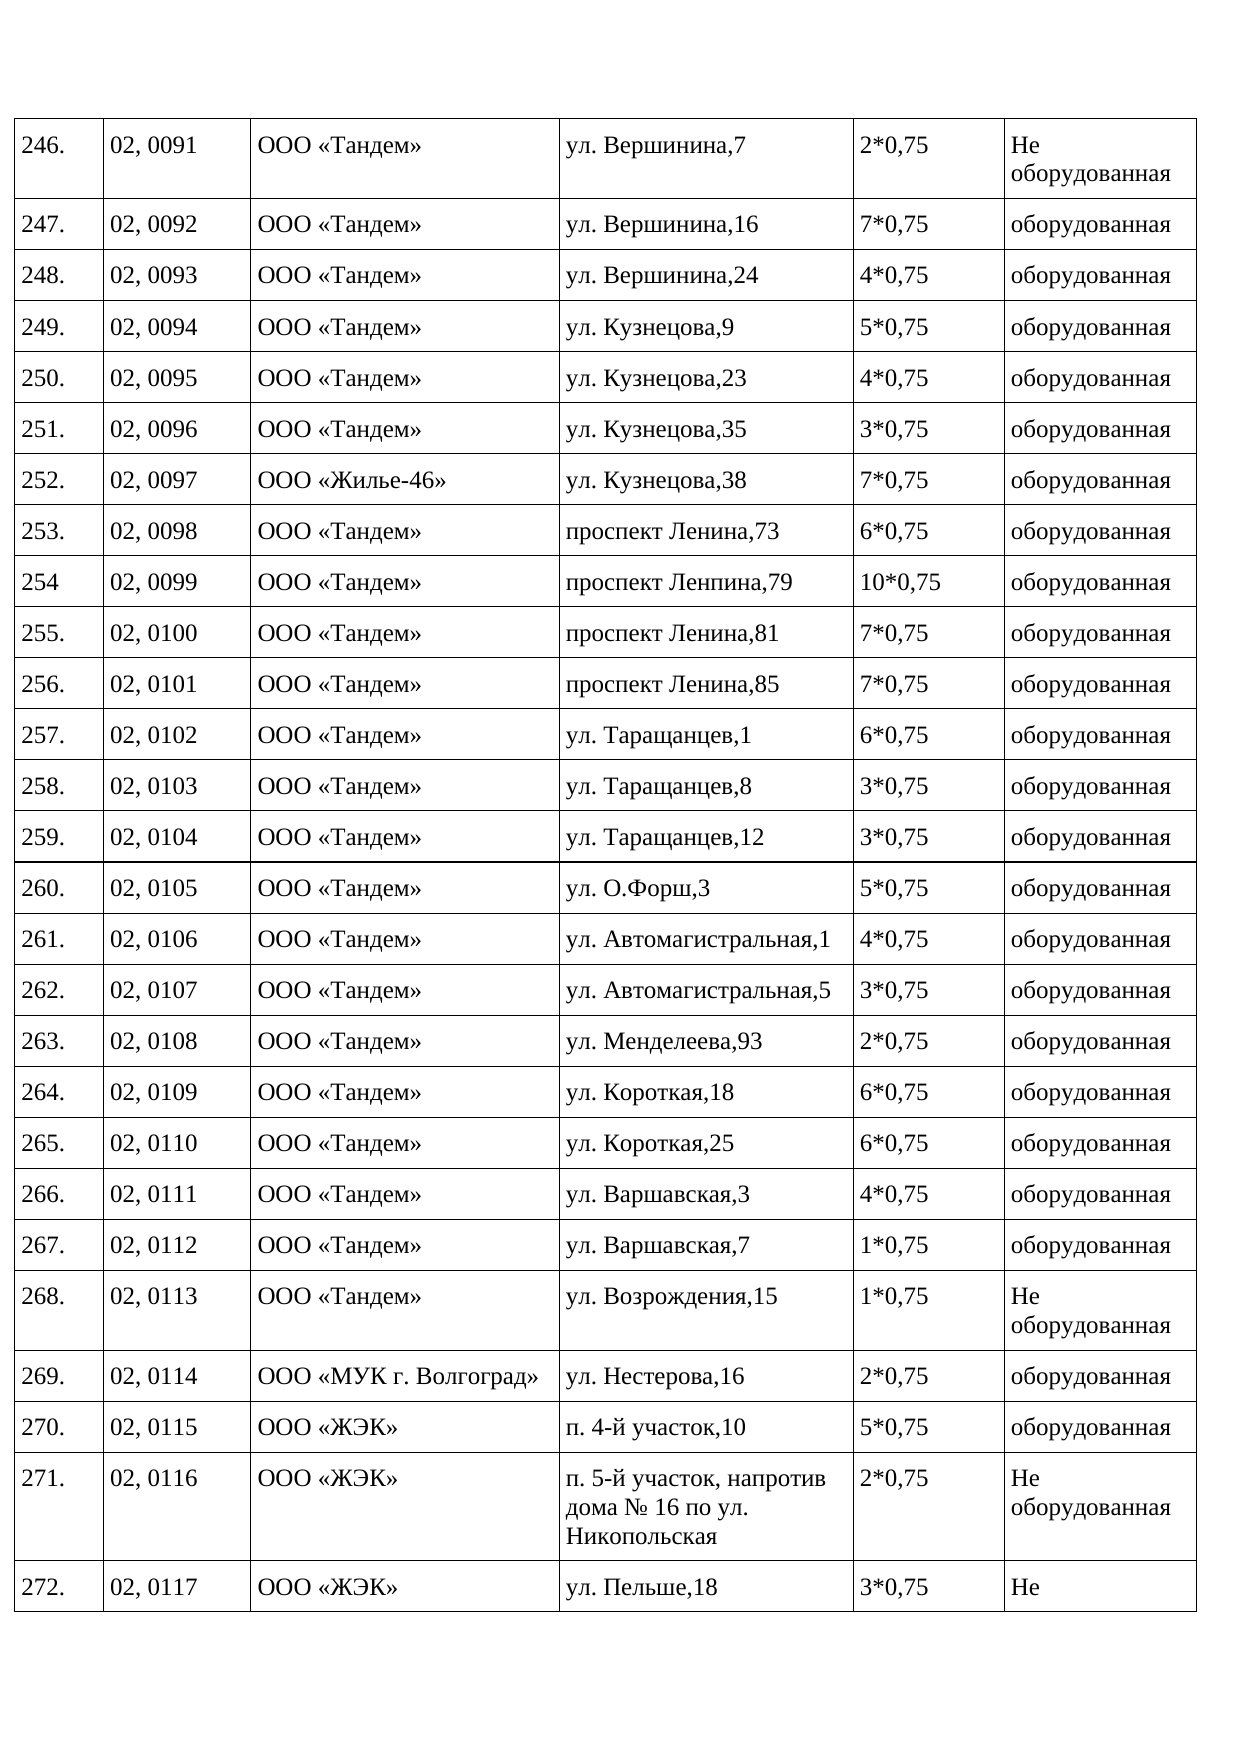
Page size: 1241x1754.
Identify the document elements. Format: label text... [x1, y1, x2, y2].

table_cell ООО «Тандем» [251, 403, 559, 453]
table_cell 5*0,75 [854, 301, 1004, 351]
table_cell ООО «Тандем» [251, 505, 559, 555]
table_cell 02, 0092 [104, 199, 250, 249]
table_cell проспект Ленпина,79 [560, 556, 853, 606]
table_cell ООО «Тандем» [251, 914, 559, 963]
table_cell 3*0,75 [854, 1561, 1004, 1611]
table_cell 258. [15, 760, 103, 810]
table_cell 250. [15, 352, 103, 402]
table_cell ул. Варшавская,7 [560, 1220, 853, 1270]
table_cell ООО «ЖЭК» [251, 1453, 559, 1560]
table_cell 7*0,75 [854, 658, 1004, 708]
table_cell 02, 0117 [104, 1561, 250, 1611]
table_cell Не оборудованная [1005, 1271, 1196, 1349]
table_cell 260. [15, 863, 103, 912]
table_cell ООО «Тандем» [251, 1016, 559, 1066]
table_cell 02, 0100 [104, 607, 250, 657]
table_cell 265. [15, 1118, 103, 1168]
table_cell 02, 0115 [104, 1402, 250, 1452]
table_cell ул. Пельше,18 [560, 1561, 853, 1611]
table_cell 2*0,75 [854, 1351, 1004, 1401]
table_cell ООО «Тандем» [251, 199, 559, 249]
table_cell ул. Таращанцев,1 [560, 709, 853, 759]
table_cell ул. Вершинина,7 [560, 119, 853, 198]
table_cell ООО «МУК г. Волгоград» [251, 1351, 559, 1401]
table_cell ул. Короткая,18 [560, 1067, 853, 1117]
table_cell 02, 0106 [104, 914, 250, 963]
table_cell оборудованная [1005, 1067, 1196, 1117]
table_cell 246. [15, 119, 103, 198]
table_cell ул. Менделеева,93 [560, 1016, 853, 1066]
table_cell п. 4-й участок,10 [560, 1402, 853, 1452]
table_cell ул. О.Форш,3 [560, 863, 853, 912]
table_cell ООО «Тандем» [251, 352, 559, 402]
table_cell оборудованная [1005, 1016, 1196, 1066]
table_cell ООО «Тандем» [251, 1169, 559, 1219]
table_cell 02, 0097 [104, 454, 250, 504]
table_cell 268. [15, 1271, 103, 1349]
table_cell 267. [15, 1220, 103, 1270]
table_cell 2*0,75 [854, 119, 1004, 198]
table_cell 255. [15, 607, 103, 657]
table_cell 02, 0101 [104, 658, 250, 708]
table_cell оборудованная [1005, 658, 1196, 708]
table_cell 271. [15, 1453, 103, 1560]
table_cell 02, 0102 [104, 709, 250, 759]
table_cell ООО «Тандем» [251, 1118, 559, 1168]
table_cell оборудованная [1005, 965, 1196, 1014]
table_cell ул. Вершинина,24 [560, 250, 853, 300]
table_cell оборудованная [1005, 505, 1196, 555]
table_cell 10*0,75 [854, 556, 1004, 606]
table_cell 6*0,75 [854, 709, 1004, 759]
table_cell 2*0,75 [854, 1453, 1004, 1560]
table_cell 02, 0105 [104, 863, 250, 912]
table_cell ул. Кузнецова,23 [560, 352, 853, 402]
table_cell оборудованная [1005, 811, 1196, 861]
table_cell 259. [15, 811, 103, 861]
table_cell ООО «Тандем» [251, 965, 559, 1014]
table_cell ООО «Тандем» [251, 760, 559, 810]
table_cell 248. [15, 250, 103, 300]
table_cell оборудованная [1005, 250, 1196, 300]
table_cell 251. [15, 403, 103, 453]
table_cell ул. Короткая,25 [560, 1118, 853, 1168]
table_cell Не оборудованная [1005, 119, 1196, 198]
table_cell оборудованная [1005, 1351, 1196, 1401]
table_cell 3*0,75 [854, 403, 1004, 453]
table_cell ООО «Тандем» [251, 250, 559, 300]
table_cell 02, 0098 [104, 505, 250, 555]
table_cell оборудованная [1005, 1402, 1196, 1452]
table_cell оборудованная [1005, 556, 1196, 606]
table_cell 6*0,75 [854, 1067, 1004, 1117]
table_cell ООО «Жилье-46» [251, 454, 559, 504]
table_cell 6*0,75 [854, 505, 1004, 555]
table_cell 263. [15, 1016, 103, 1066]
table_cell 2*0,75 [854, 1016, 1004, 1066]
table_cell оборудованная [1005, 352, 1196, 402]
table_cell 261. [15, 914, 103, 963]
table_cell 7*0,75 [854, 607, 1004, 657]
table_cell 272. [15, 1561, 103, 1611]
table_cell 02, 0116 [104, 1453, 250, 1560]
table_cell 7*0,75 [854, 199, 1004, 249]
table_cell 4*0,75 [854, 250, 1004, 300]
table_cell проспект Ленина,81 [560, 607, 853, 657]
table_cell оборудованная [1005, 914, 1196, 963]
table_cell ООО «Тандем» [251, 1067, 559, 1117]
table_cell 1*0,75 [854, 1220, 1004, 1270]
table_cell оборудованная [1005, 607, 1196, 657]
table_cell оборудованная [1005, 199, 1196, 249]
table_cell оборудованная [1005, 1118, 1196, 1168]
table_cell 02, 0112 [104, 1220, 250, 1270]
table_cell оборудованная [1005, 454, 1196, 504]
table_cell ул. Таращанцев,8 [560, 760, 853, 810]
table_cell ООО «Тандем» [251, 863, 559, 912]
table_cell 257. [15, 709, 103, 759]
table_cell 6*0,75 [854, 1118, 1004, 1168]
table_cell 02, 0103 [104, 760, 250, 810]
table_cell ООО «Тандем» [251, 709, 559, 759]
table_cell проспект Ленина,73 [560, 505, 853, 555]
table_cell 02, 0104 [104, 811, 250, 861]
table_cell ООО «ЖЭК» [251, 1561, 559, 1611]
table_cell 02, 0113 [104, 1271, 250, 1349]
table_cell 4*0,75 [854, 352, 1004, 402]
table_cell оборудованная [1005, 301, 1196, 351]
table_cell оборудованная [1005, 1169, 1196, 1219]
table_cell 270. [15, 1402, 103, 1452]
table_cell ООО «Тандем» [251, 301, 559, 351]
table_cell ул. Автомагистральная,5 [560, 965, 853, 1014]
table_cell 262. [15, 965, 103, 1014]
table_cell ул. Автомагистральная,1 [560, 914, 853, 963]
table_cell ул. Кузнецова,35 [560, 403, 853, 453]
table_cell 266. [15, 1169, 103, 1219]
table_cell 253. [15, 505, 103, 555]
table_cell ООО «Тандем» [251, 556, 559, 606]
table_cell оборудованная [1005, 709, 1196, 759]
table_cell 02, 0095 [104, 352, 250, 402]
table_cell 02, 0091 [104, 119, 250, 198]
table_cell ООО «Тандем» [251, 811, 559, 861]
table_cell 252. [15, 454, 103, 504]
table_cell 3*0,75 [854, 811, 1004, 861]
table_cell 02, 0108 [104, 1016, 250, 1066]
table_cell 264. [15, 1067, 103, 1117]
table_cell 3*0,75 [854, 965, 1004, 1014]
table_cell 269. [15, 1351, 103, 1401]
table_cell 02, 0114 [104, 1351, 250, 1401]
table_cell ул. Нестерова,16 [560, 1351, 853, 1401]
table_cell оборудованная [1005, 1220, 1196, 1270]
table_cell 3*0,75 [854, 760, 1004, 810]
table_cell ООО «Тандем» [251, 1220, 559, 1270]
table_cell 02, 0094 [104, 301, 250, 351]
table_cell оборудованная [1005, 863, 1196, 912]
table_cell ул. Кузнецова,9 [560, 301, 853, 351]
table_cell ул. Таращанцев,12 [560, 811, 853, 861]
table_cell 02, 0099 [104, 556, 250, 606]
table_cell 02, 0109 [104, 1067, 250, 1117]
table_cell ООО «Тандем» [251, 607, 559, 657]
table_cell оборудованная [1005, 760, 1196, 810]
table_cell 1*0,75 [854, 1271, 1004, 1349]
table_cell ул. Вершинина,16 [560, 199, 853, 249]
table_cell 256. [15, 658, 103, 708]
table_cell Не оборудованная [1005, 1453, 1196, 1560]
table_cell 02, 0110 [104, 1118, 250, 1168]
table_cell ул. Варшавская,3 [560, 1169, 853, 1219]
table_cell 02, 0111 [104, 1169, 250, 1219]
table_cell ООО «Тандем» [251, 658, 559, 708]
table_cell ООО «ЖЭК» [251, 1402, 559, 1452]
table_cell 254 [15, 556, 103, 606]
table_cell оборудованная [1005, 403, 1196, 453]
table_cell 02, 0093 [104, 250, 250, 300]
table_cell 5*0,75 [854, 863, 1004, 912]
table_cell проспект Ленина,85 [560, 658, 853, 708]
table_cell 4*0,75 [854, 1169, 1004, 1219]
table_cell ул. Кузнецова,38 [560, 454, 853, 504]
table_cell ООО «Тандем» [251, 119, 559, 198]
table_cell 7*0,75 [854, 454, 1004, 504]
table_cell ул. Возрождения,15 [560, 1271, 853, 1349]
table_cell 02, 0107 [104, 965, 250, 1014]
table_cell п. 5-й участок, напротив дома № 16 по ул. Никопольская [560, 1453, 853, 1560]
table_cell Не оборудованная [1005, 1561, 1196, 1611]
table_cell 5*0,75 [854, 1402, 1004, 1452]
table_cell 249. [15, 301, 103, 351]
table_cell ООО «Тандем» [251, 1271, 559, 1349]
table_cell 02, 0096 [104, 403, 250, 453]
table_cell 247. [15, 199, 103, 249]
table_cell 4*0,75 [854, 914, 1004, 963]
